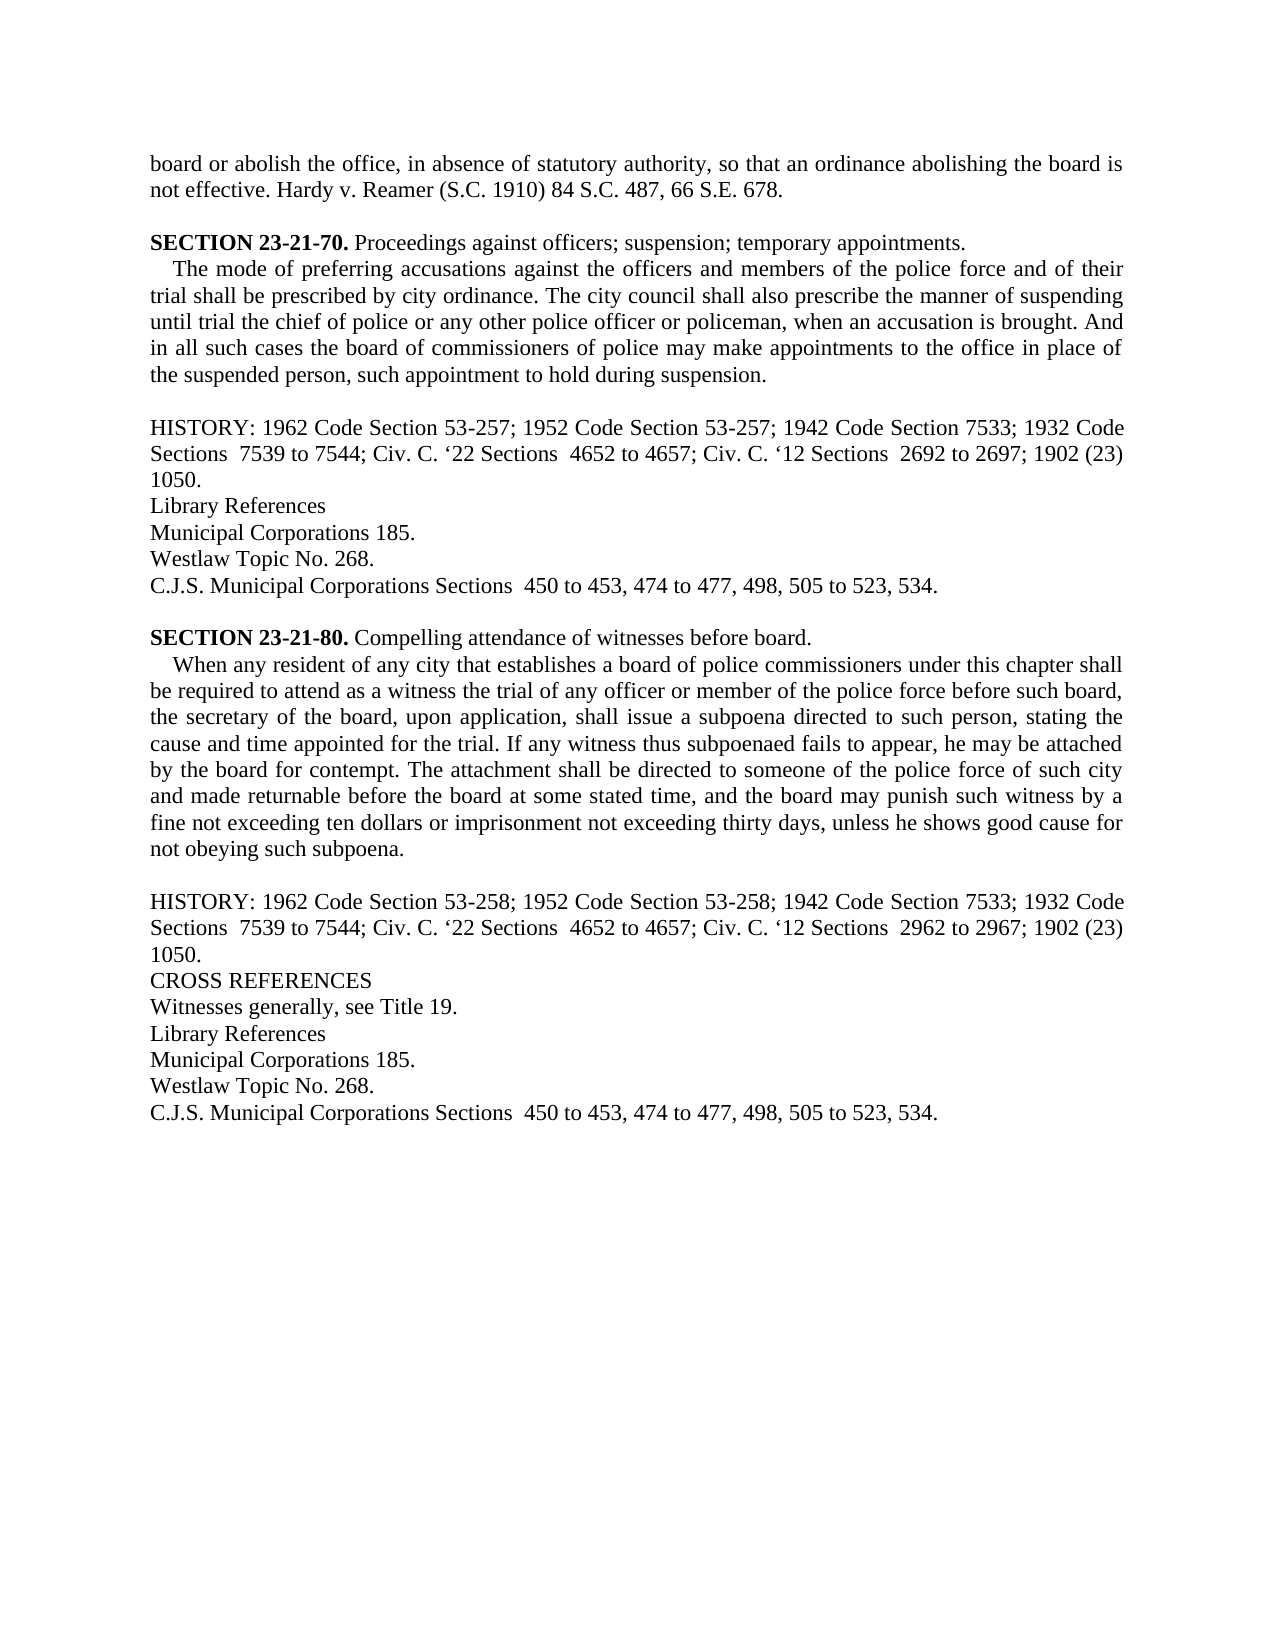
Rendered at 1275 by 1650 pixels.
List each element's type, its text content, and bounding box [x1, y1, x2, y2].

text Westlaw Topic No. 268. [150, 1072, 1125, 1099]
text Westlaw Topic No. 268. [150, 545, 1125, 572]
text C.J.S. Municipal Corporations Sections 450 to 453, 474 to 477, 498, 505 to 523, 534. [150, 1099, 1125, 1125]
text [150, 150, 1125, 203]
text SECTION 23-21-80. Compelling attendance of witnesses before board. [150, 624, 1125, 651]
text When any resident of any city that establishes a board of police commissioners under this chapter shall be required to attend as a witness the trial of any officer or member of the police force before such board, the secretary of the board, upon application, shall issue a subpoena directed to such person, stating the cause and time appointed for the trial. If any witness thus subpoenaed fails to appear, he may be attached by the board for contempt. The attachment shall be directed to someone of the police force of such city and made returnable before the board at some stated time, and the board may punish such witness by a fine not exceeding ten dollars or imprisonment not exceeding thirty days, unless he shows good cause for not obeying such subpoena. [150, 651, 1125, 862]
text C.J.S. Municipal Corporations Sections 450 to 453, 474 to 477, 498, 505 to 523, 534. [150, 572, 1125, 598]
text HISTORY: 1962 Code Section 53-258; 1952 Code Section 53-258; 1942 Code Section 7533; 1932 Code Sections 7539 to 7544; Civ. C. ‘22 Sections 4652 to 4657; Civ. C. ‘12 Sections 2962 to 2967; 1902 (23) 1050. [150, 888, 1125, 967]
text SECTION 23-21-70. Proceedings against officers; suspension; temporary appointments. [150, 229, 1125, 255]
text Library References [150, 493, 1125, 519]
text Municipal Corporations 185. [150, 1046, 1125, 1072]
text Municipal Corporations 185. [150, 519, 1125, 545]
text The mode of preferring accusations against the officers and members of the police force and of their trial shall be prescribed by city ordinance. The city council shall also prescribe the manner of suspending until trial the chief of police or any other police officer or policeman, when an accusation is brought. And in all such cases the board of commissioners of police may make appointments to the office in place of the suspended person, such appointment to hold during suspension. [150, 255, 1125, 387]
text Witnesses generally, see Title 19. [150, 993, 1125, 1020]
text Library References [150, 1020, 1125, 1046]
text CROSS REFERENCES [150, 967, 1125, 993]
text HISTORY: 1962 Code Section 53-257; 1952 Code Section 53-257; 1942 Code Section 7533; 1932 Code Sections 7539 to 7544; Civ. C. ‘22 Sections 4652 to 4657; Civ. C. ‘12 Sections 2692 to 2697; 1902 (23) 1050. [150, 413, 1125, 493]
